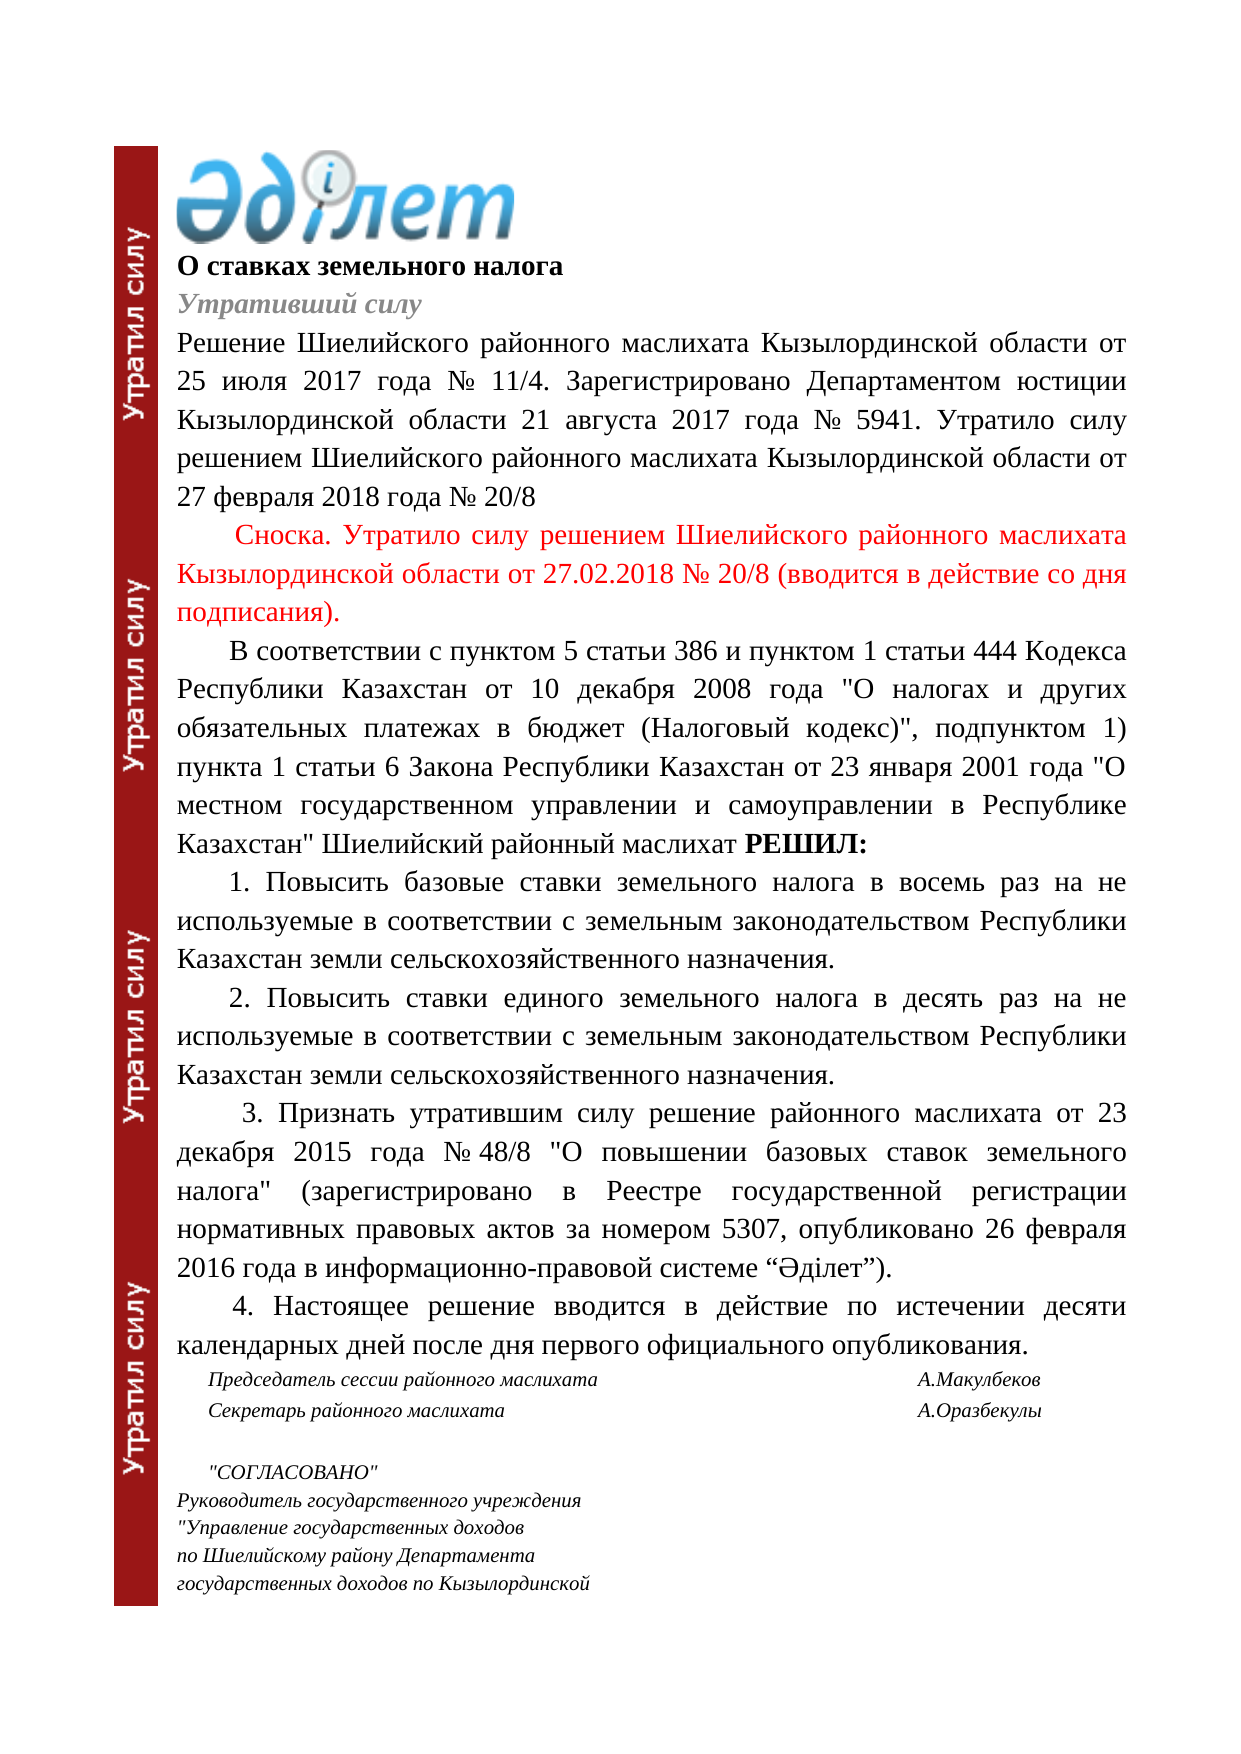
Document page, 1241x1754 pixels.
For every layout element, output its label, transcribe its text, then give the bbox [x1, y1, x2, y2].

text 2. Повысить ставки единого земельного налога в десять раз на не используемые в соответствии с земельным законодательством Республики Казахстан земли сельскохозяйственного назначения. [112, 980, 1128, 1091]
picture [114, 512, 158, 517]
picture [114, 1596, 158, 1606]
picture [114, 1360, 158, 1365]
picture [114, 320, 158, 325]
picture [176, 150, 515, 244]
text В соответствии с пунктом 5 статьи 386 и пунктом 1 статьи 444 Кодекса Республики Казахстан от 10 декабря 2008 года "О налогах и других обязательных платежах в бюджет (Налоговый кодекс)", подпунктом 1) пункта 1 статьи 6 Закона Республики Казахстан от 23 января 2001 года "О местном государственном управлении и самоуправлении в Республике Казахстан" Шиелийский районный маслихат РЕШИЛ: [112, 633, 1128, 859]
picture [114, 1091, 158, 1096]
text Утративший силу [112, 286, 1128, 320]
table_header Председатель сессии районного маслихата [101, 1365, 916, 1396]
table_cell А.Оразбекулы [916, 1396, 1240, 1427]
picture [114, 628, 158, 633]
text О ставках земельного налога [112, 248, 1128, 281]
text 4. Настоящее решение вводится в действие по истечении десяти календарных дней после дня первого официального опубликования. [112, 1288, 1128, 1360]
picture [114, 1283, 158, 1288]
text 3. Признать утратившим силу решение районного маслихата от 23 декабря 2015 года № 48/8 "О повышении базовых ставок земельного налога" (зарегистрировано в Реестре государственной регистрации нормативных правовых актов за номером 5307, опубликовано 26 февраля 2016 года в информационно-правовой системе “Әділет”). [112, 1096, 1128, 1283]
text 1. Повысить базовые ставки земельного налога в восемь раз на не используемые в соответствии с земельным законодательством Республики Казахстан земли сельскохозяйственного назначения. [112, 864, 1128, 975]
picture [114, 859, 158, 864]
table_header А.Макулбеков [916, 1365, 1240, 1396]
text Решение Шиелийского районного маслихата Кызылординской области от 25 июля 2017 года № 11/4. Зарегистрировано Департаментом юстиции Кызылординской области 21 августа 2017 года № 5941. Утратило силу решением Шиелийского районного маслихата Кызылординской области от 27 февраля 2018 года № 20/8 [112, 325, 1128, 512]
table_cell Секретарь районного маслихата [101, 1396, 916, 1427]
text Сноска. Утратило силу решением Шиелийского районного маслихата Кызылординской области от 27.02.2018 № 20/8 (вводится в действие со дня подписания). [112, 517, 1128, 628]
picture [114, 281, 158, 286]
table_cell [101, 1428, 1240, 1458]
picture [114, 146, 158, 248]
picture [114, 975, 158, 980]
